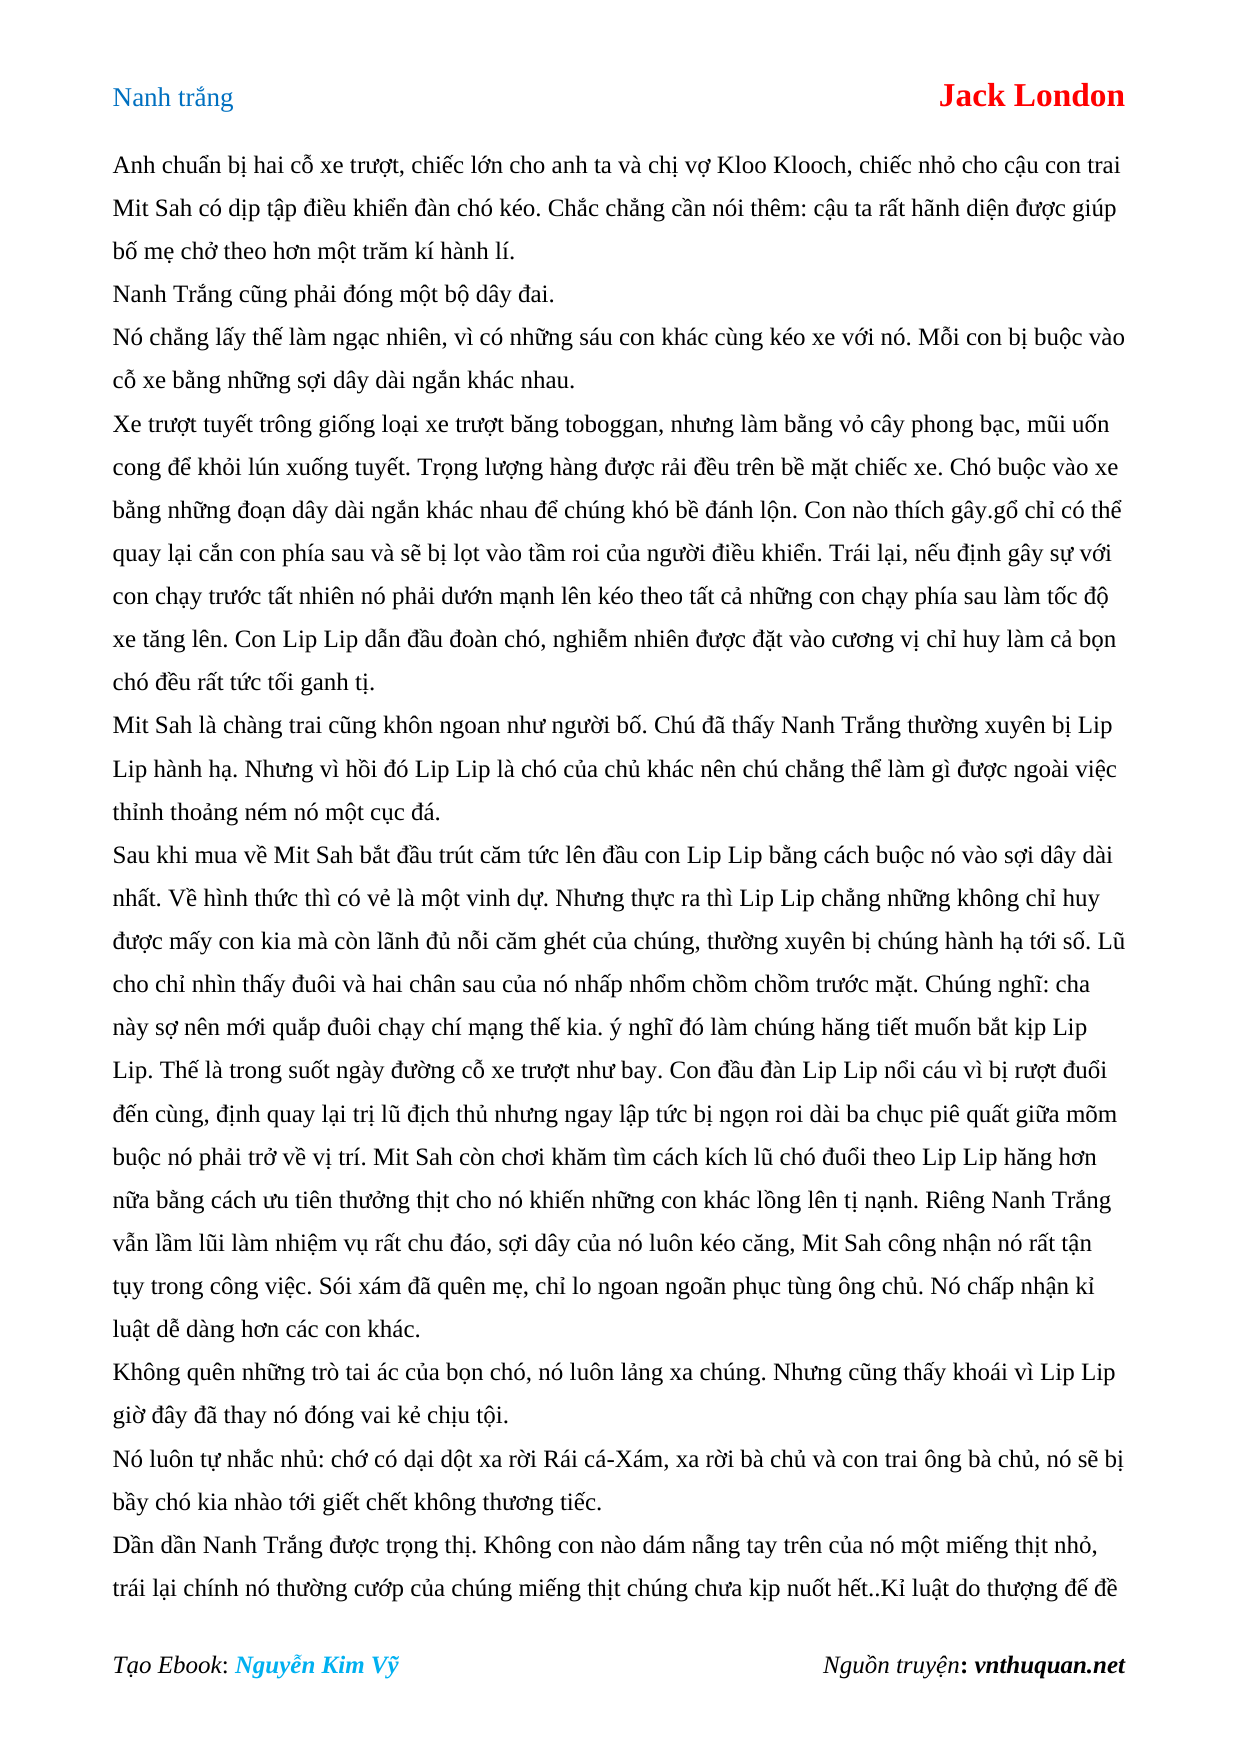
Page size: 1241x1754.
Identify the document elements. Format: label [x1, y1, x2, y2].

text [112, 150, 1128, 1602]
